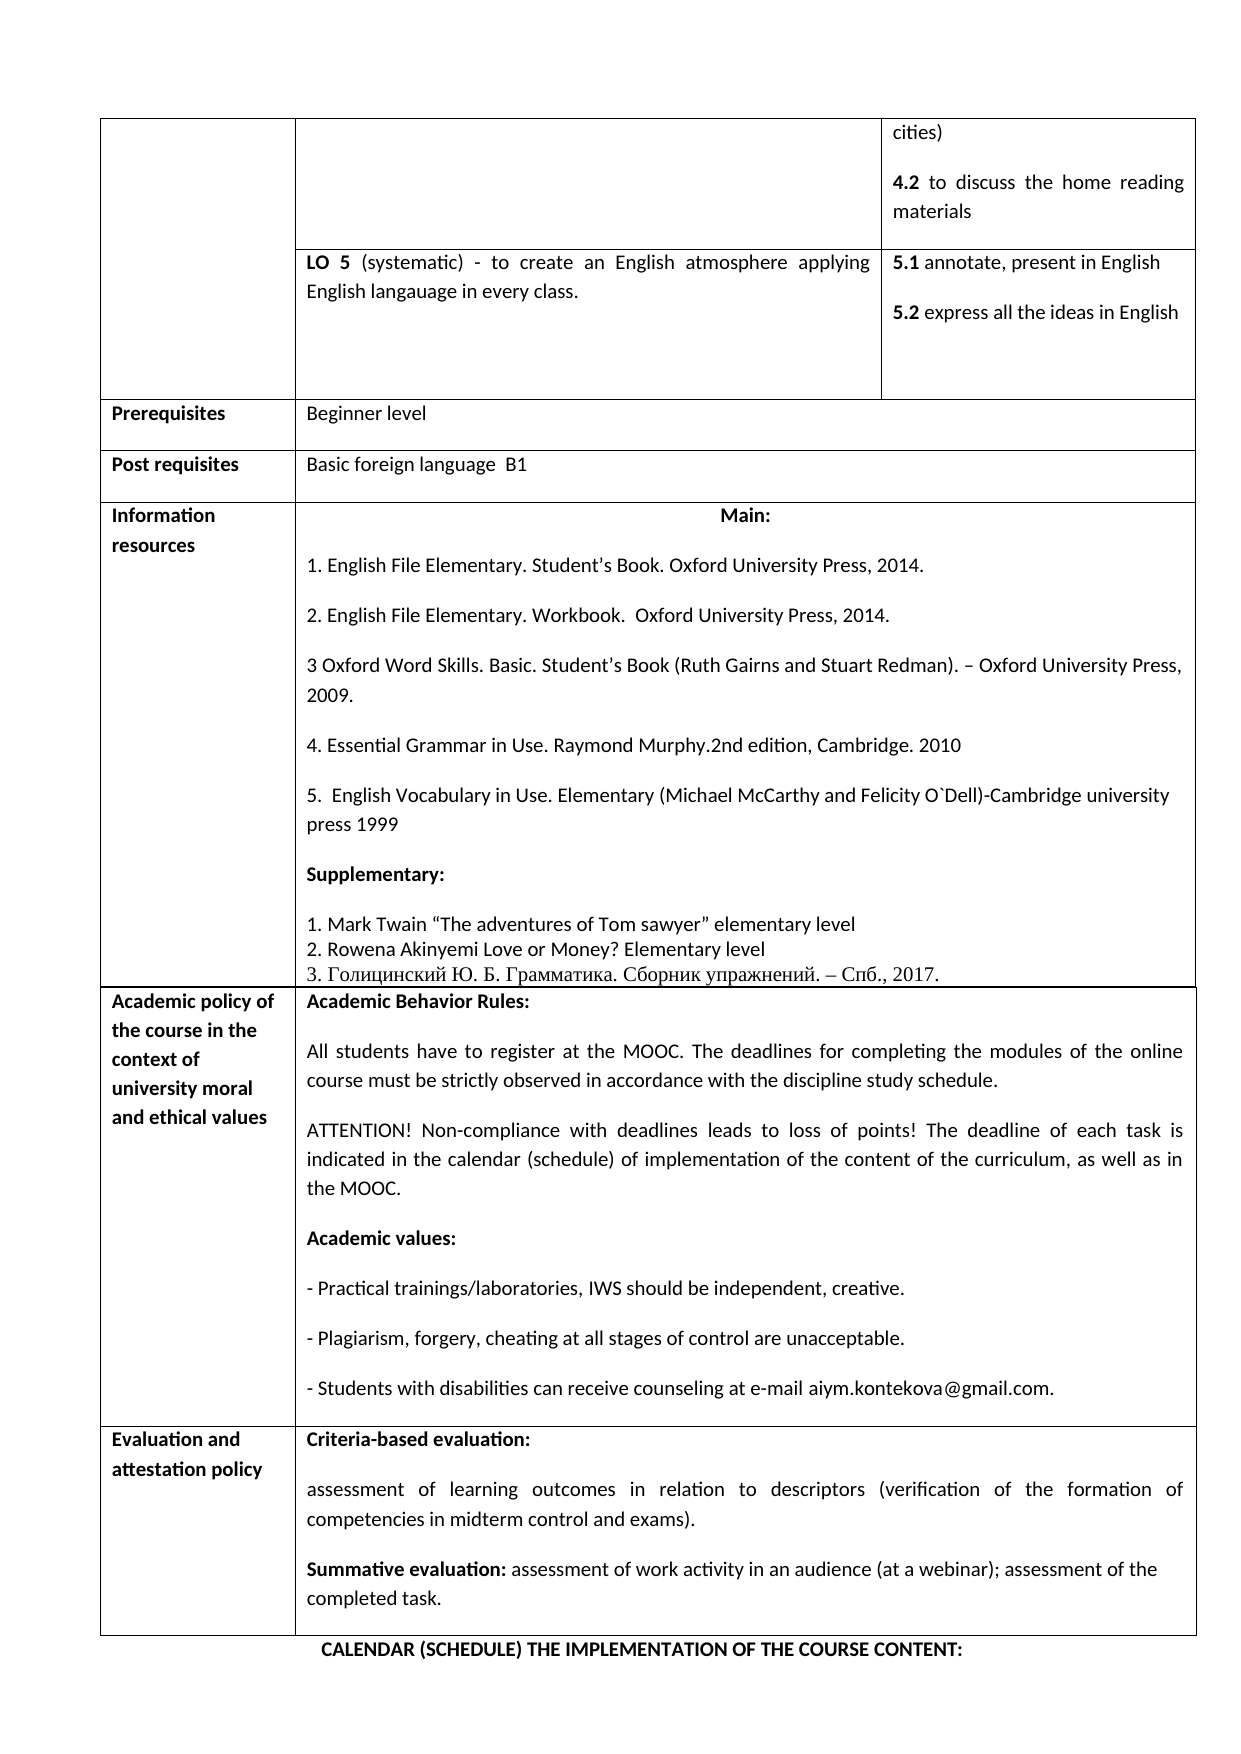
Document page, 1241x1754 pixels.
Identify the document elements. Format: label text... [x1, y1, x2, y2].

table_header Academic Behavior Rules: All students have to register at the MOOC. The deadlines for completing the modules of the online course must be strictly observed in accordance with the discipline study schedule. ATTENTION! Non-compliance with deadlines leads to loss of points! The deadline of each task is indicated in the calendar (schedule) of implementation of the content of the curriculum, as well as in the MOOC. Academic values: - Practical trainings/laboratories, IWS should be independent, creative. - Plagiarism, forgery, cheating at all stages of control are unacceptable. - Students with disabilities can receive counseling at e-mail aiym.kontekova@gmail.com. [296, 988, 1196, 1426]
table_cell Beginner level [296, 400, 1195, 450]
table_cell Basic foreign language B1 [296, 451, 1195, 502]
text CALENDAR (SCHEDULE) THE IMPLEMENTATION OF THE COURSE CONTENT: [162, 1636, 1122, 1661]
table_cell Prerequisites [101, 400, 295, 450]
table_cell Criteria-based evaluation: assessment of learning outcomes in relation to descriptors (verification of the formation of competencies in midterm control and exams). Summative evaluation: assessment of work activity in an audience (at a webinar); assessment of the completed task. [296, 1427, 1196, 1635]
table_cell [296, 119, 881, 248]
table_header Academic policy of the course in the context of university moral and ethical values [101, 988, 295, 1426]
table_cell Information resources [101, 503, 295, 986]
table_cell Evaluation and attestation policy [101, 1427, 295, 1635]
table_cell 5.1 annotate, present in English 5.2 express all the ideas in English [882, 250, 1195, 399]
table_cell Main: 1. English File Elementary. Student’s Book. Oxford University Press, 2014. 2. English File Elementary. Workbook. Oxford University Press, 2014. 3 Oxford Word Skills. Basic. Student’s Book (Ruth Gairns and Stuart Redman). – Oxford University Press, 2009. 4. Essential Grammar in Use. Raymond Murphy.2nd edition, Cambridge. 2010 5. English Vocabulary in Use. Elementary (Michael McCarthy and Felicity O`Dell)-Cambridge university press 1999 Supplementary: Mark Twain “The adventures of Tom sawyer” elementary level Rowena Akinyemi Love or Money? Elementary level Голицинский Ю. Б. Грамматика. Сборник упражнений. – Спб., 2017. [296, 503, 1195, 986]
table_cell LO 5 (systematic) - to create an English atmosphere applying English langauage in every class. [296, 250, 881, 399]
table_cell Post requisites [101, 451, 295, 502]
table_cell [882, 119, 1195, 248]
